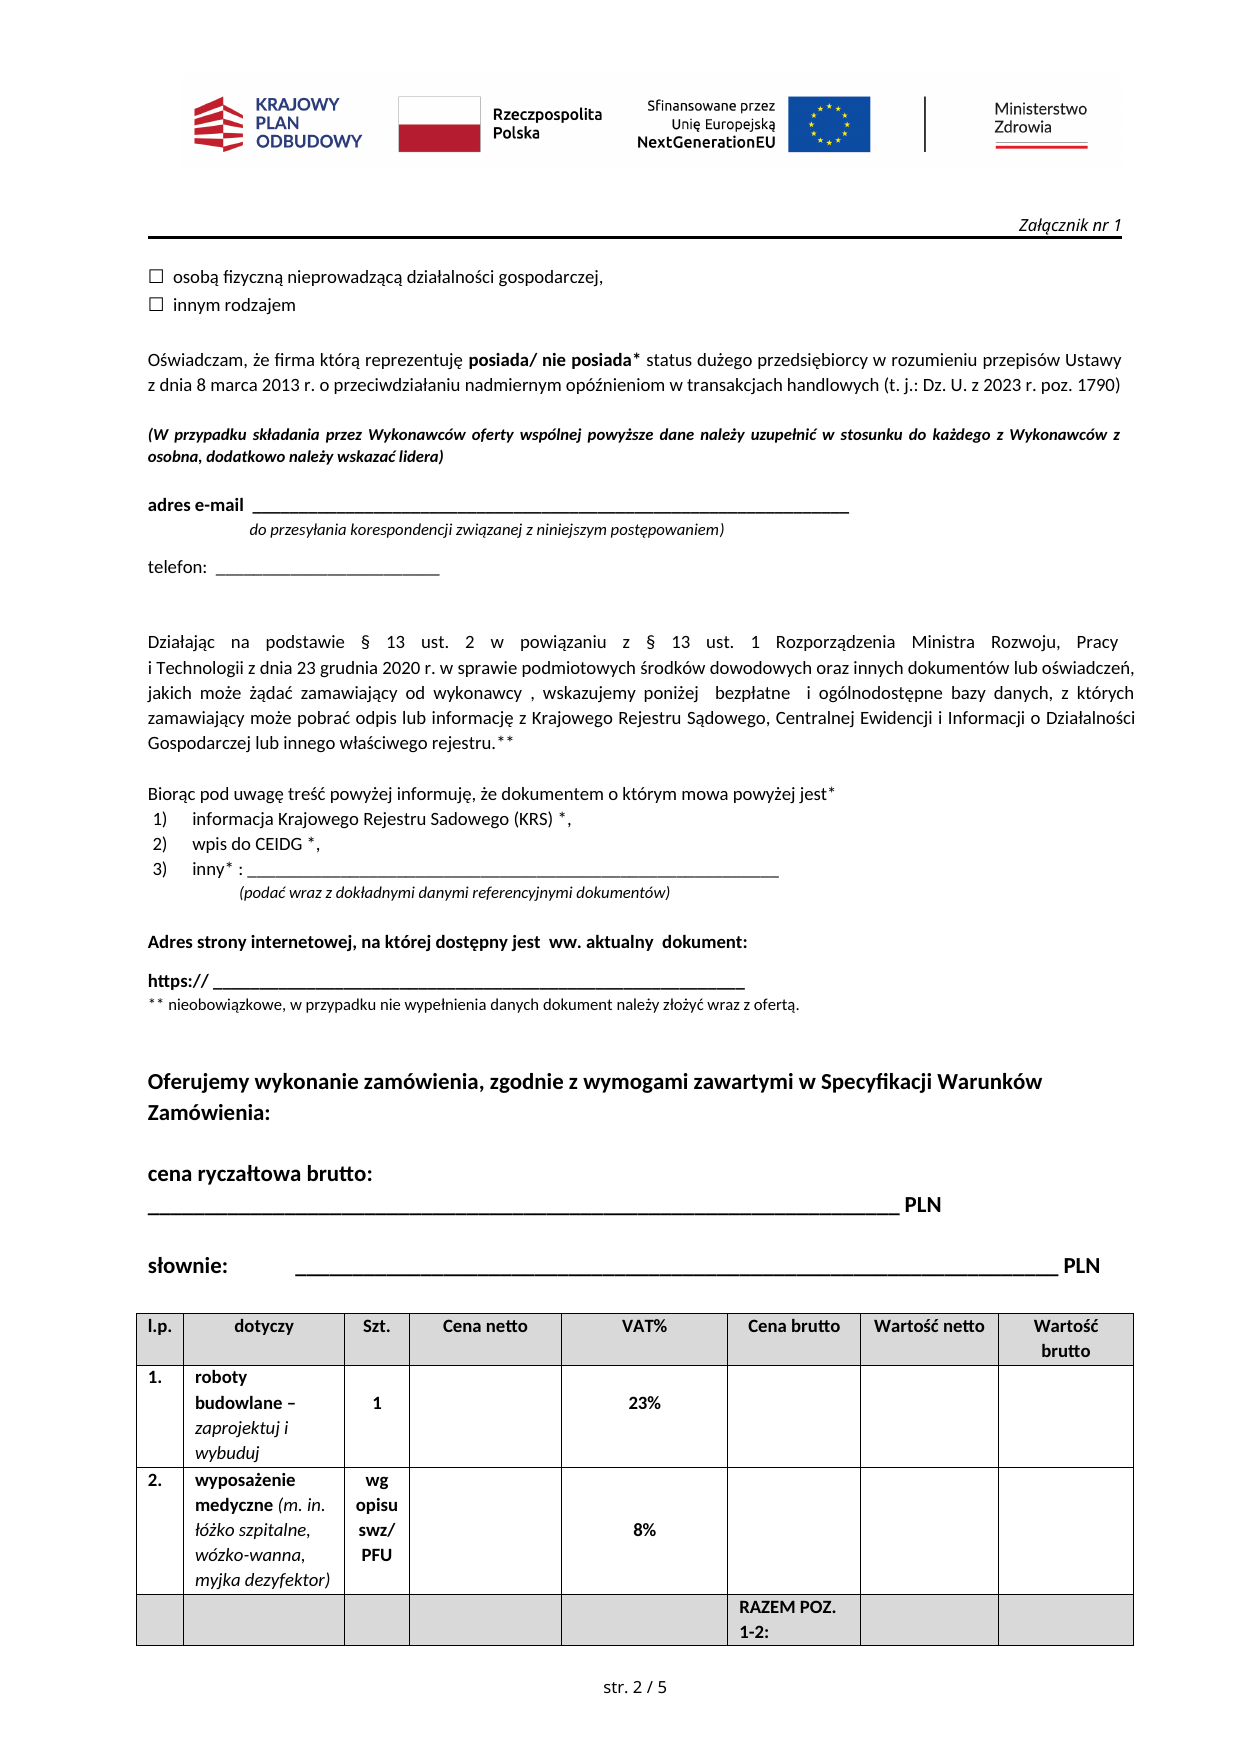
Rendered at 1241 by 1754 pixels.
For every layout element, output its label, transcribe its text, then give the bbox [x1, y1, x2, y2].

table_header Wartość brutto [999, 1314, 1133, 1365]
table_cell [410, 1366, 561, 1467]
table_header Cena netto [410, 1314, 561, 1365]
table_cell [861, 1595, 998, 1645]
table_cell [728, 1366, 860, 1467]
table_cell [999, 1366, 1133, 1467]
text słownie: ___________________________________________________________________ PLN [148, 1252, 1122, 1280]
table_cell [137, 1595, 183, 1645]
table_cell [728, 1468, 860, 1594]
table_cell 2. [137, 1468, 183, 1594]
table_cell wyposażenie medyczne (m. in. łóżko szpitalne, wózko-wanna, myjka dezyfektor) [184, 1468, 344, 1594]
text (podać wraz z dokładnymi danymi referencyjnymi dokumentów) [152, 883, 1122, 903]
table_cell 23% [562, 1366, 727, 1467]
text Biorąc pod uwagę treść powyżej informuję, że dokumentem o którym mowa powyżej jest* [148, 782, 1122, 805]
text osobą fizyczną nieprowadzącą działalności gospodarczej, [148, 263, 1122, 289]
table_cell [410, 1468, 561, 1594]
table_header dotyczy [184, 1314, 344, 1365]
table_cell [345, 1595, 409, 1645]
table_cell 1. [137, 1366, 183, 1467]
picture [177, 73, 1123, 169]
text https:// _________________________________________________________ [148, 969, 1122, 992]
table_cell 1 [345, 1366, 409, 1467]
table_cell roboty budowlane – zaprojektuj i wybuduj [184, 1366, 344, 1467]
list inny* : _________________________________________________________ [152, 857, 1122, 880]
text innym rodzajem [148, 291, 1122, 317]
table_header Szt. [345, 1314, 409, 1365]
text adres e-mail ________________________________________________________________ [148, 493, 1122, 516]
table_cell [999, 1468, 1133, 1594]
table_header VAT% [562, 1314, 727, 1365]
text Działając na podstawie § 13 ust. 2 w powiązaniu z § 13 ust. 1 Rozporządzenia Ministra Rozwoju, Pracy i Technologii z dnia 23 grudnia 2020 r. w sprawie podmiotowych środków dowodowych oraz innych dokumentów lub oświadczeń, jakich może żądać zamawiający od wykonawcy , wskazujemy poniżej bezpłatne i ogólnodostępne bazy danych, z których zamawiający może pobrać odpis lub informację z Krajowego Rejestru Sądowego, Centralnej Ewidencji i Informacji o Działalności Gospodarczej lub innego właściwego rejestru.** [148, 631, 1137, 754]
text cena ryczałtowa brutto: __________________________________________________________________ PLN [148, 1159, 1122, 1218]
table_cell [861, 1366, 998, 1467]
text Adres strony internetowej, na której dostępny jest ww. aktualny dokument: [148, 930, 1122, 953]
table_header l.p. [137, 1314, 183, 1365]
text do przesyłania korespondencji związanej z niniejszym postępowaniem) [148, 519, 1122, 539]
table_cell wg opisu swz/ PFU [345, 1468, 409, 1594]
table_cell RAZEM POZ. 1-2: [728, 1595, 860, 1645]
table_cell [861, 1468, 998, 1594]
table_cell [184, 1595, 344, 1645]
table_cell [410, 1595, 561, 1645]
table_cell [562, 1595, 727, 1645]
table_cell [999, 1595, 1133, 1645]
text Oświadczam, że firma którą reprezentuję posiada/ nie posiada* status dużego przedsiębiorcy w rozumieniu przepisów Ustawy z dnia 8 marca 2013 r. o przeciwdziałaniu nadmiernym opóźnieniom w transakcjach handlowych (t. j.: Dz. U. z 2023 r. poz. 1790) [148, 348, 1122, 396]
text telefon: ________________________ [148, 555, 1122, 578]
list wpis do CEIDG *, [152, 832, 1122, 855]
text ** nieobowiązkowe, w przypadku nie wypełnienia danych dokument należy złożyć wraz z ofertą. [148, 994, 1122, 1015]
list informacja Krajowego Rejestru Sadowego (KRS) *, [152, 807, 1122, 830]
table_cell 8% [562, 1468, 727, 1594]
text (W przypadku składania przez Wykonawców oferty wspólnej powyższe dane należy uzupełnić w stosunku do każdego z Wykonawców z osobna, dodatkowo należy wskazać lidera) [148, 424, 1122, 466]
text Oferujemy wykonanie zamówienia, zgodnie z wymogami zawartymi w Specyfikacji Warunków Zamówienia: [148, 1067, 1122, 1126]
table_header Cena brutto [728, 1314, 860, 1365]
table_header Wartość netto [861, 1314, 998, 1365]
